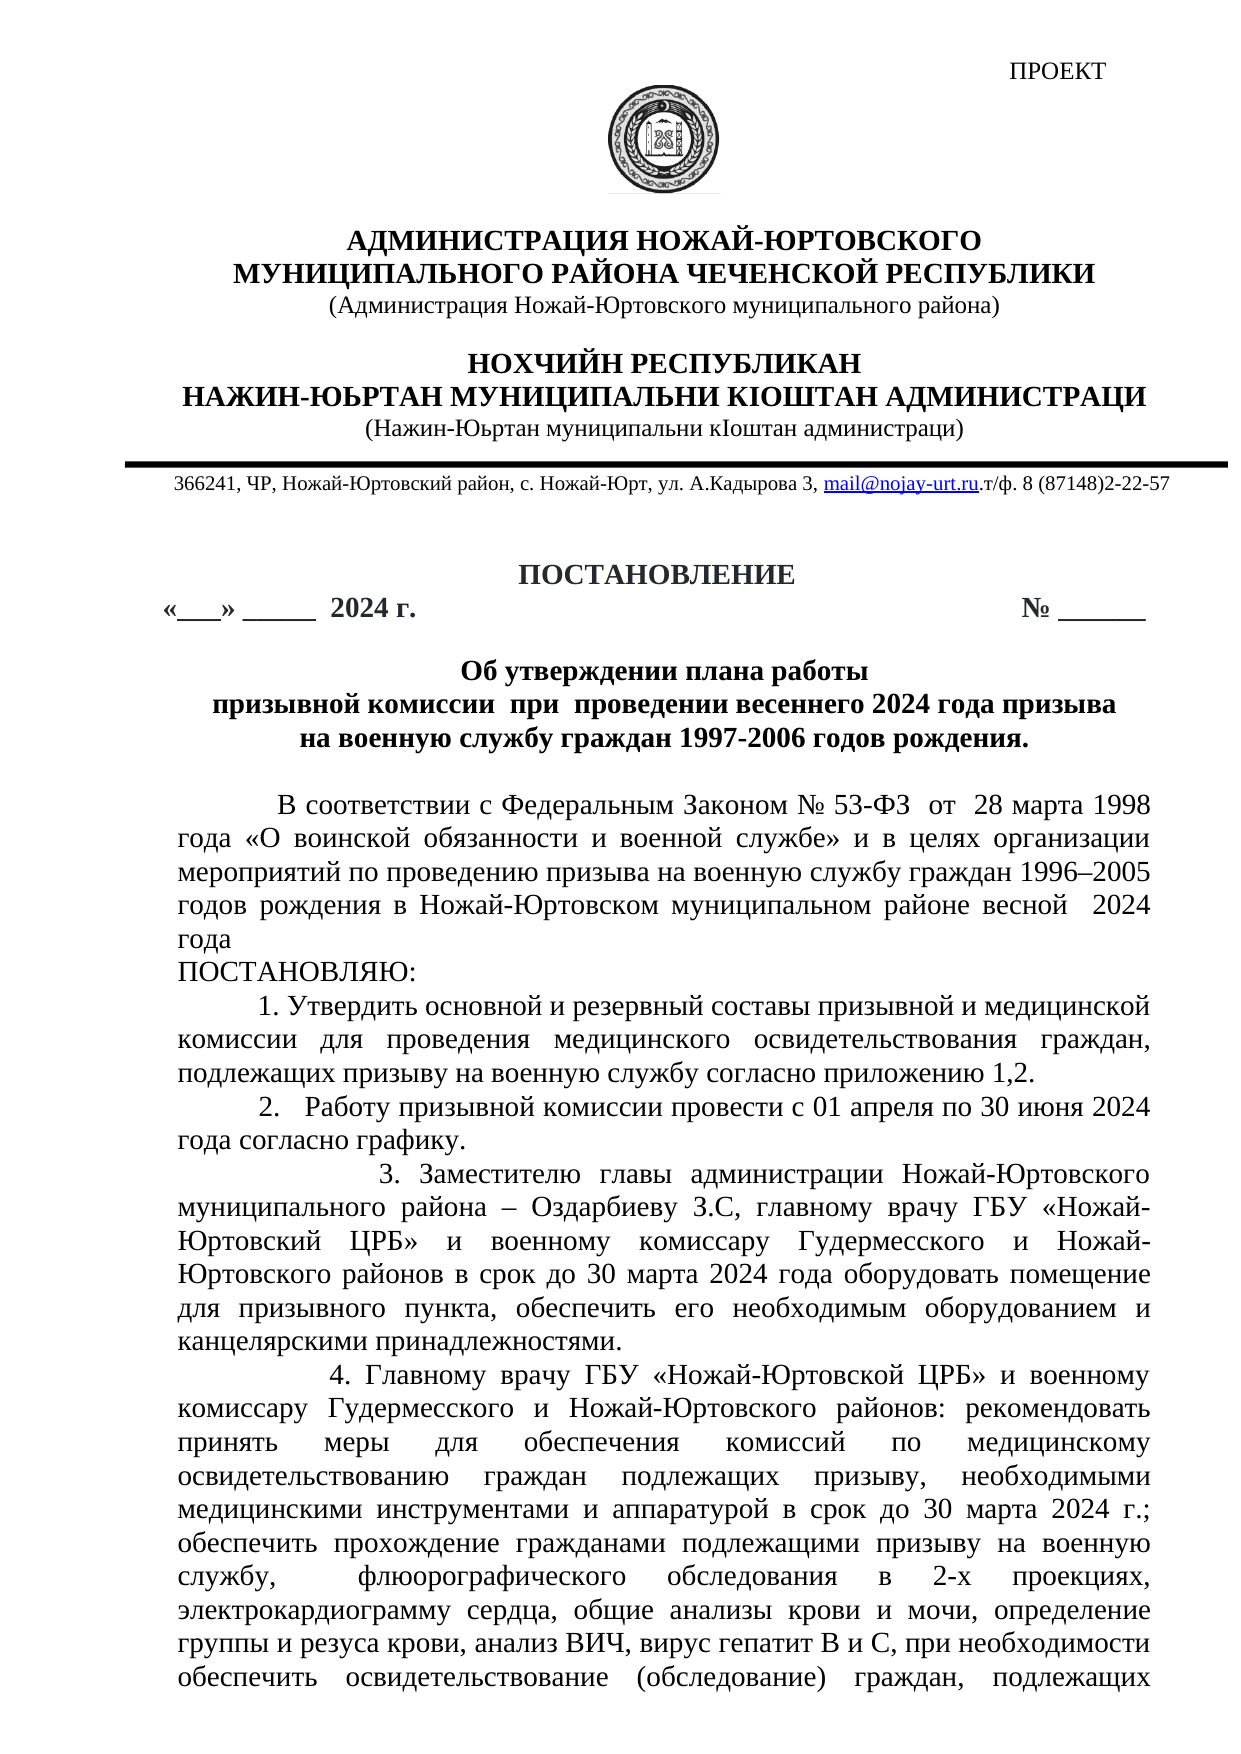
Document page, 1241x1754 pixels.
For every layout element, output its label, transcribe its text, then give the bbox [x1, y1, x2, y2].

text 2. Работу призывной комиссии провести с 01 апреля по 30 июня 2024 года согласно графику. [177, 1089, 1152, 1156]
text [177, 1357, 1152, 1692]
text 3. Заместителю главы администрации Ножай-Юртовского муниципального района – Оздарбиеву З.С, главному врачу ГБУ «Ножай-Юртовский ЦРБ» и военному комиссару Гудермесского и Ножай-Юртовского районов в срок до 30 марта 2024 года оборудовать помещение для призывного пункта, обеспечить его необходимым оборудованием и канцелярскими принадлежностями. [177, 1156, 1152, 1357]
text ПРОЕКТ [177, 56, 1152, 85]
text (Нажин-Юьртан муниципальни кIоштан администраци) [177, 413, 1152, 442]
text 1. Утвердить основной и резервный составы призывной и медицинской комиссии для проведения медицинского освидетельствования граждан, подлежащих призыву на военную службу согласно приложению 1,2. [177, 988, 1152, 1089]
text (Администрация Ножай-Юртовского муниципального района) [177, 290, 1152, 319]
text призывной комиссии при проведении весеннего 2024 года призыва [177, 686, 1152, 720]
text ПОСТАНОВЛЯЮ: [177, 954, 1152, 988]
text В соответствии с Федеральным Законом № 53-ФЗ от 28 марта 1998 года «О воинской обязанности и военной службе» и в целях организации мероприятий по проведению призыва на военную службу граждан 1996–2005 годов рождения в Ножай-Юртовском муниципальном районе весной 2024 года [177, 787, 1152, 954]
text НАЖИН-ЮЬРТАН МУНИЦИПАЛЬНИ КIОШТАН АДМИНИСТРАЦИ [177, 379, 1152, 413]
text АДМИНИСТРАЦИЯ НОЖАЙ-ЮРТОВСКОГО [177, 223, 1152, 257]
text МУНИЦИПАЛЬНОГО РАЙОНА ЧЕЧЕНСКОЙ РЕСПУБЛИКИ [177, 257, 1152, 290]
text 366241, ЧР, Ножай-Юртовский район, с. Ножай-Юрт, ул. А.Кадырова 3, mail@nojay-urt.ru.т/ф. 8 (87148)2-22-57 [133, 471, 1211, 494]
picture [608, 85, 721, 195]
text «___» _____ 2024 г. № ______ [162, 590, 1152, 624]
text ПОСТАНОВЛЕНИЕ [162, 557, 1152, 590]
text Об утверждении плана работы [177, 653, 1152, 686]
text на военную службу граждан 1997-2006 годов рождения. [177, 720, 1152, 753]
text НОХЧИЙН РЕСПУБЛИКАН [177, 346, 1152, 379]
